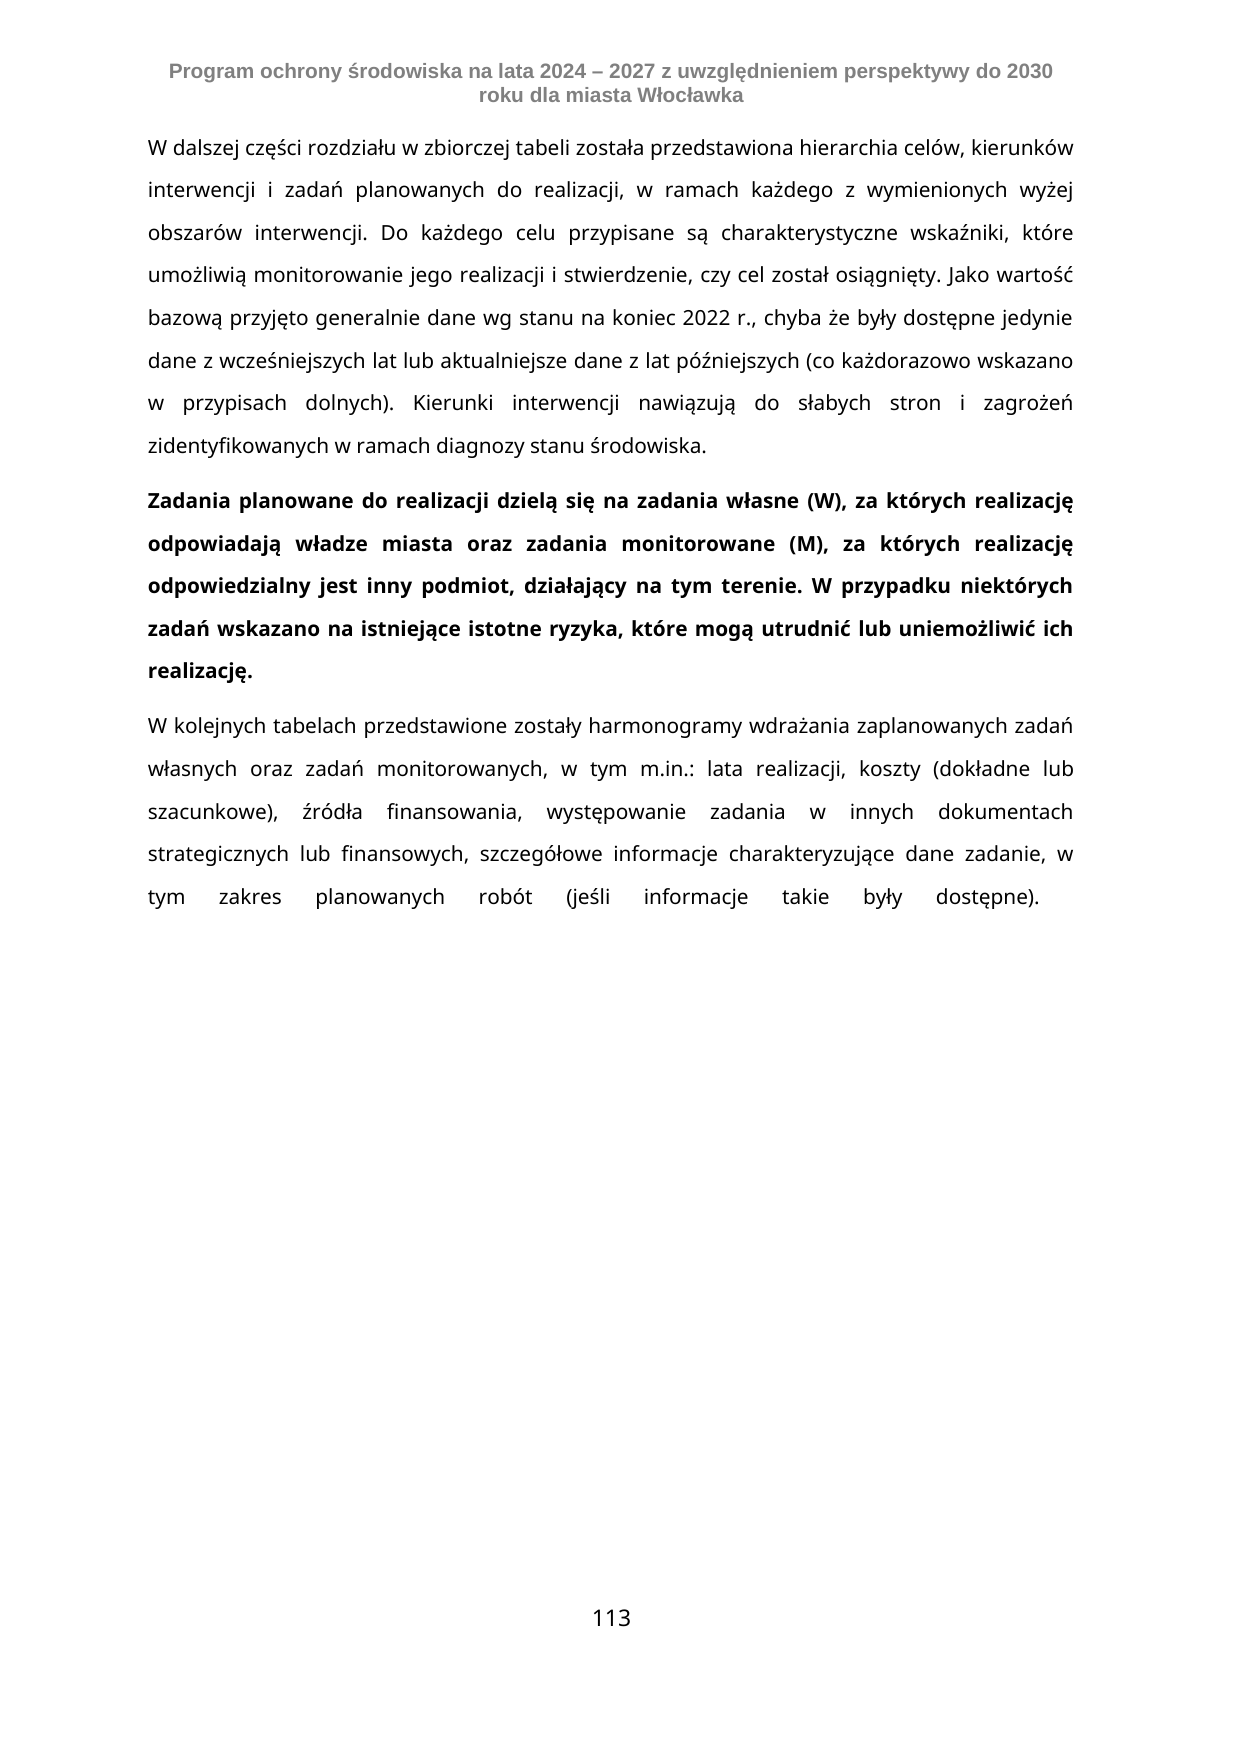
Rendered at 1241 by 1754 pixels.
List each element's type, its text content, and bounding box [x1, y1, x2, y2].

text W dalszej części rozdziału w zbiorczej tabeli została przedstawiona hierarchia celów, kierunków interwencji i zadań planowanych do realizacji, w ramach każdego z wymienionych wyżej obszarów interwencji. Do każdego celu przypisane są charakterystyczne wskaźniki, które umożliwią monitorowanie jego realizacji i stwierdzenie, czy cel został osiągnięty. Jako wartość bazową przyjęto generalnie dane wg stanu na koniec 2022 r., chyba że były dostępne jedynie dane z wcześniejszych lat lub aktualniejsze dane z lat późniejszych (co każdorazowo wskazano w przypisach dolnych). Kierunki interwencji nawiązują do słabych stron i zagrożeń zidentyfikowanych w ramach diagnozy stanu środowiska. [148, 133, 1075, 459]
text Zadania planowane do realizacji dzielą się na zadania własne (W), za których realizację odpowiadają władze miasta oraz zadania monitorowane (M), za których realizację odpowiedzialny jest inny podmiot, działający na tym terenie. W przypadku niektórych zadań wskazano na istniejące istotne ryzyka, które mogą utrudnić lub uniemożliwić ich realizację. [148, 486, 1075, 685]
text W kolejnych tabelach przedstawione zostały harmonogramy wdrażania zaplanowanych zadań własnych oraz zadań monitorowanych, w tym m.in.: lata realizacji, koszty (dokładne lub szacunkowe), źródła finansowania, występowanie zadania w innych dokumentach strategicznych lub finansowych, szczegółowe informacje charakteryzujące dane zadanie, w tym zakres planowanych robót (jeśli informacje takie były dostępne). [148, 712, 1075, 957]
